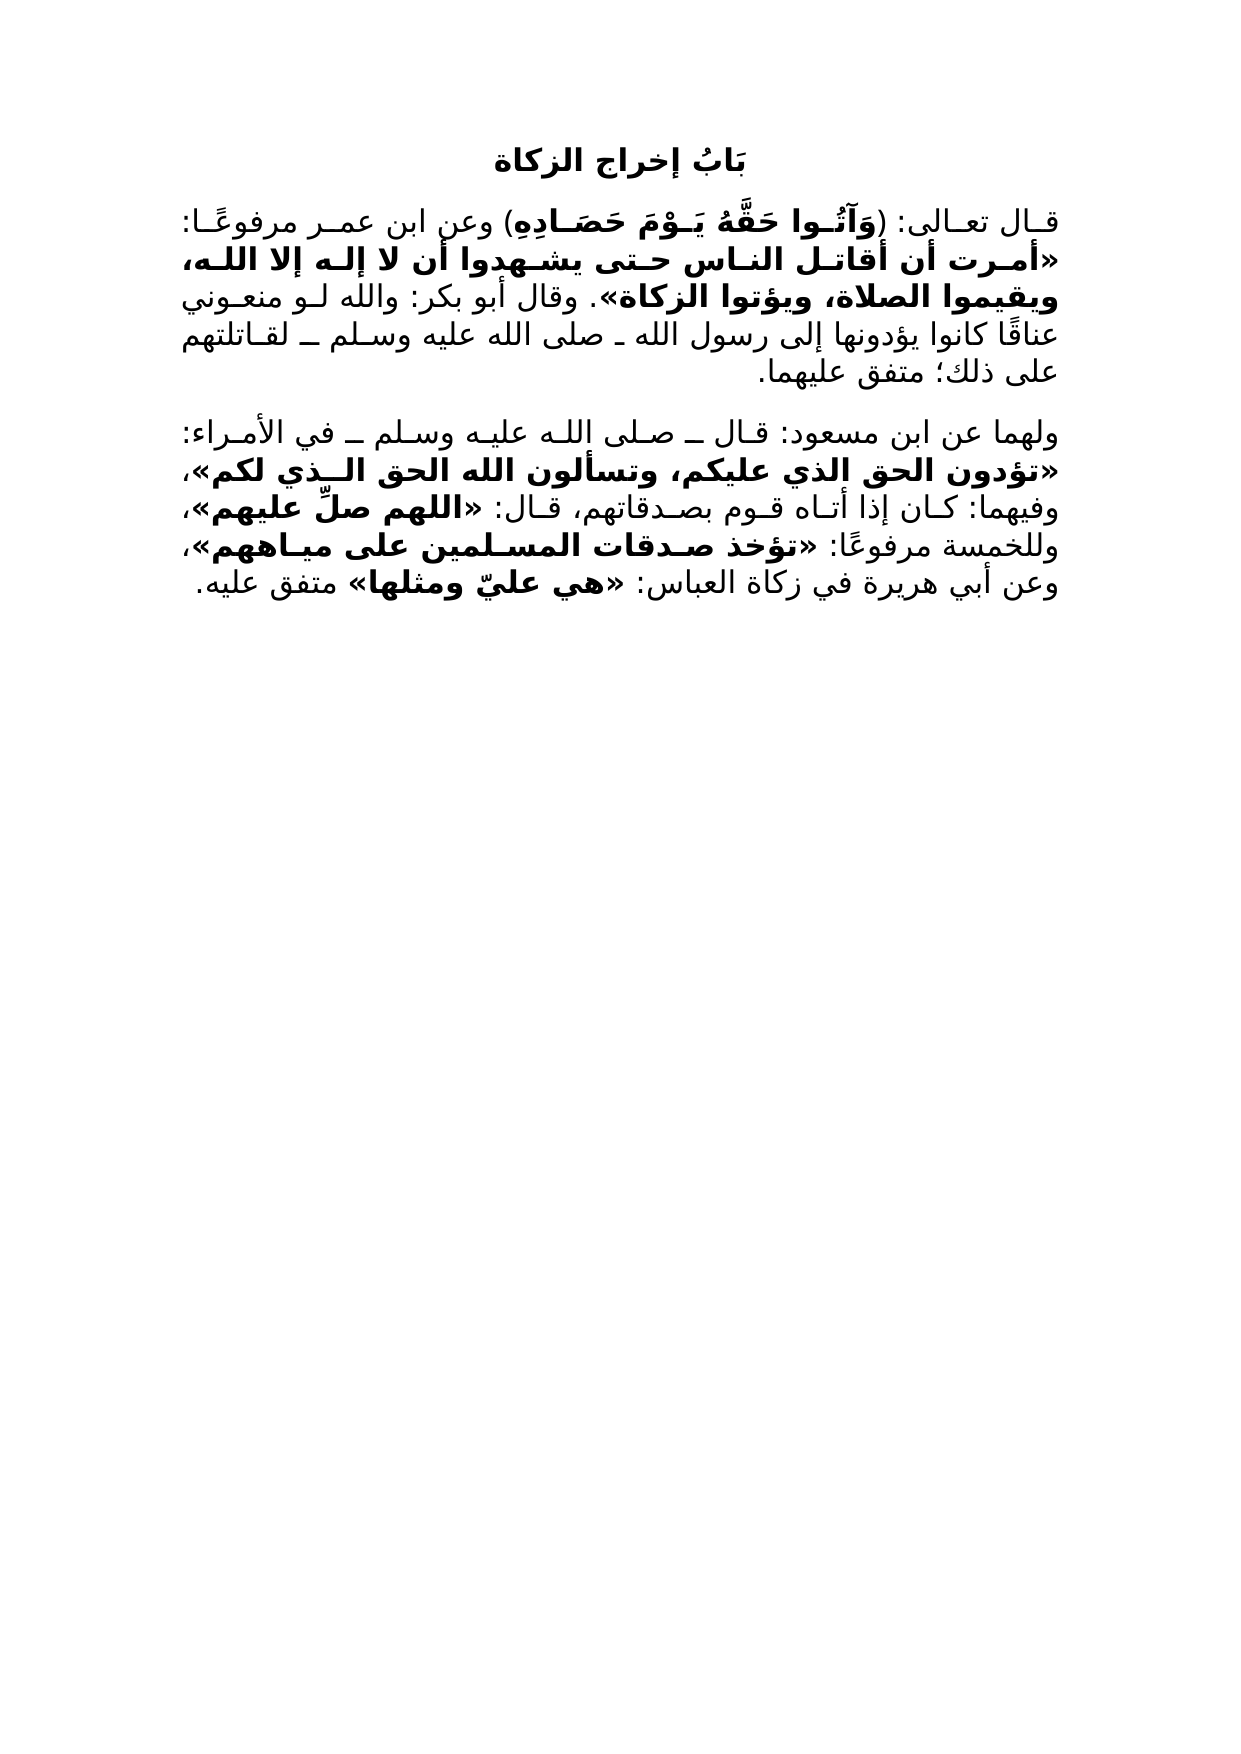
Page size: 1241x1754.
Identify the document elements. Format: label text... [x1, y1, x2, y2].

text بَابُ إخراج الزكاة [181, 142, 1059, 179]
text ولهما عن ابن مسعود: قال ـ صلى الله عليه وسلم ـ في الأمراء: «تؤدون الحق الذي عليكم، وتسألون الله الحق الذي لكم»، وفيهما: كان إذا أتاه قوم بصدقاتهم، قال: «اللهم صلِّ عليهم»، وللخمسة مرفوعًا: «تؤخذ صدقات المسلمين على مياههم»، وعن أبي هريرة في زكاة العباس: «هي عليّ ومثلها» متفق عليه. [181, 413, 1059, 601]
text قال تعالى: ﴿وَآتُوا حَقَّهُ يَوْمَ حَصَادِهِ﴾ وعن ابن عمر مرفوعًا: «أمرت أن أقاتل الناس حتى يشهدوا أن لا إله إلا الله، ويقيموا الصلاة، ويؤتوا الزكاة». وقال أبو بكر: والله لو منعوني عناقًا كانوا يؤدونها إلى رسول الله ـ صلى الله عليه وسلم ـ لقاتلتهم على ذلك؛ متفق عليهما. [181, 202, 1059, 390]
